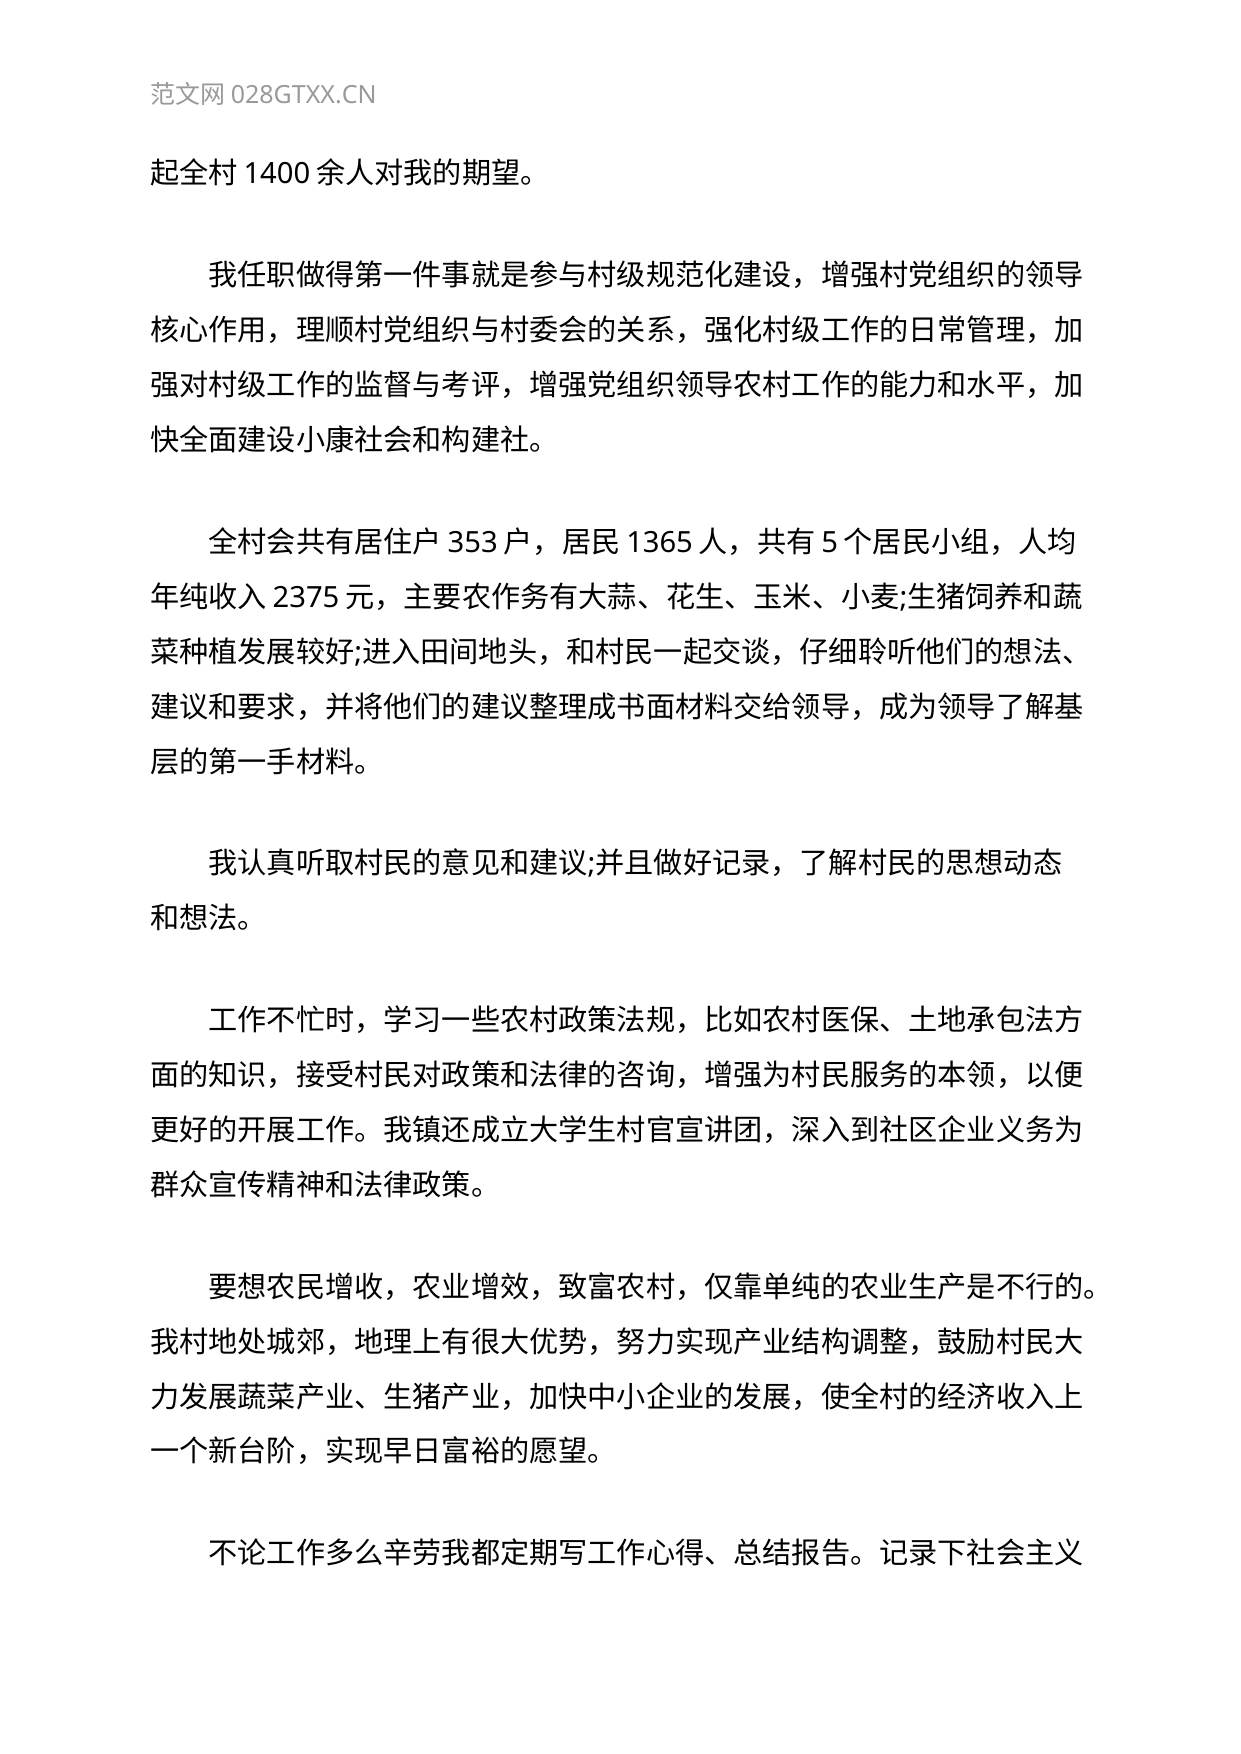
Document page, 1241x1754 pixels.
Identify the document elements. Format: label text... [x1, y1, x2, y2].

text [150, 150, 1090, 192]
text 全村会共有居住户353户，居民1365人，共有5个居民小组，人均年纯收入2375元，主要农作务有大蒜、花生、玉米、小麦;生猪饲养和蔬菜种植发展较好;进入田间地头，和村民一起交谈，仔细聆听他们的想法、建议和要求，并将他们的建议整理成书面材料交给领导，成为领导了解基层的第一手材料。 [150, 518, 1090, 781]
text 要想农民增收，农业增效，致富农村，仅靠单纯的农业生产是不行的。我村地处城郊，地理上有很大优势，努力实现产业结构调整，鼓励村民大力发展蔬菜产业、生猪产业，加快中小企业的发展，使全村的经济收入上一个新台阶，实现早日富裕的愿望。 [150, 1263, 1090, 1470]
text 我任职做得第一件事就是参与村级规范化建设，增强村党组织的领导核心作用，理顺村党组织与村委会的关系，强化村级工作的日常管理，加强对村级工作的监督与考评，增强党组织领导农村工作的能力和水平，加快全面建设小康社会和构建社。 [150, 252, 1090, 459]
text 我认真听取村民的意见和建议;并且做好记录，了解村民的思想动态和想法。 [150, 840, 1090, 937]
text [150, 1530, 1090, 1572]
text 工作不忙时，学习一些农村政策法规，比如农村医保、土地承包法方面的知识，接受村民对政策和法律的咨询，增强为村民服务的本领，以便更好的开展工作。我镇还成立大学生村官宣讲团，深入到社区企业义务为群众宣传精神和法律政策。 [150, 997, 1090, 1204]
